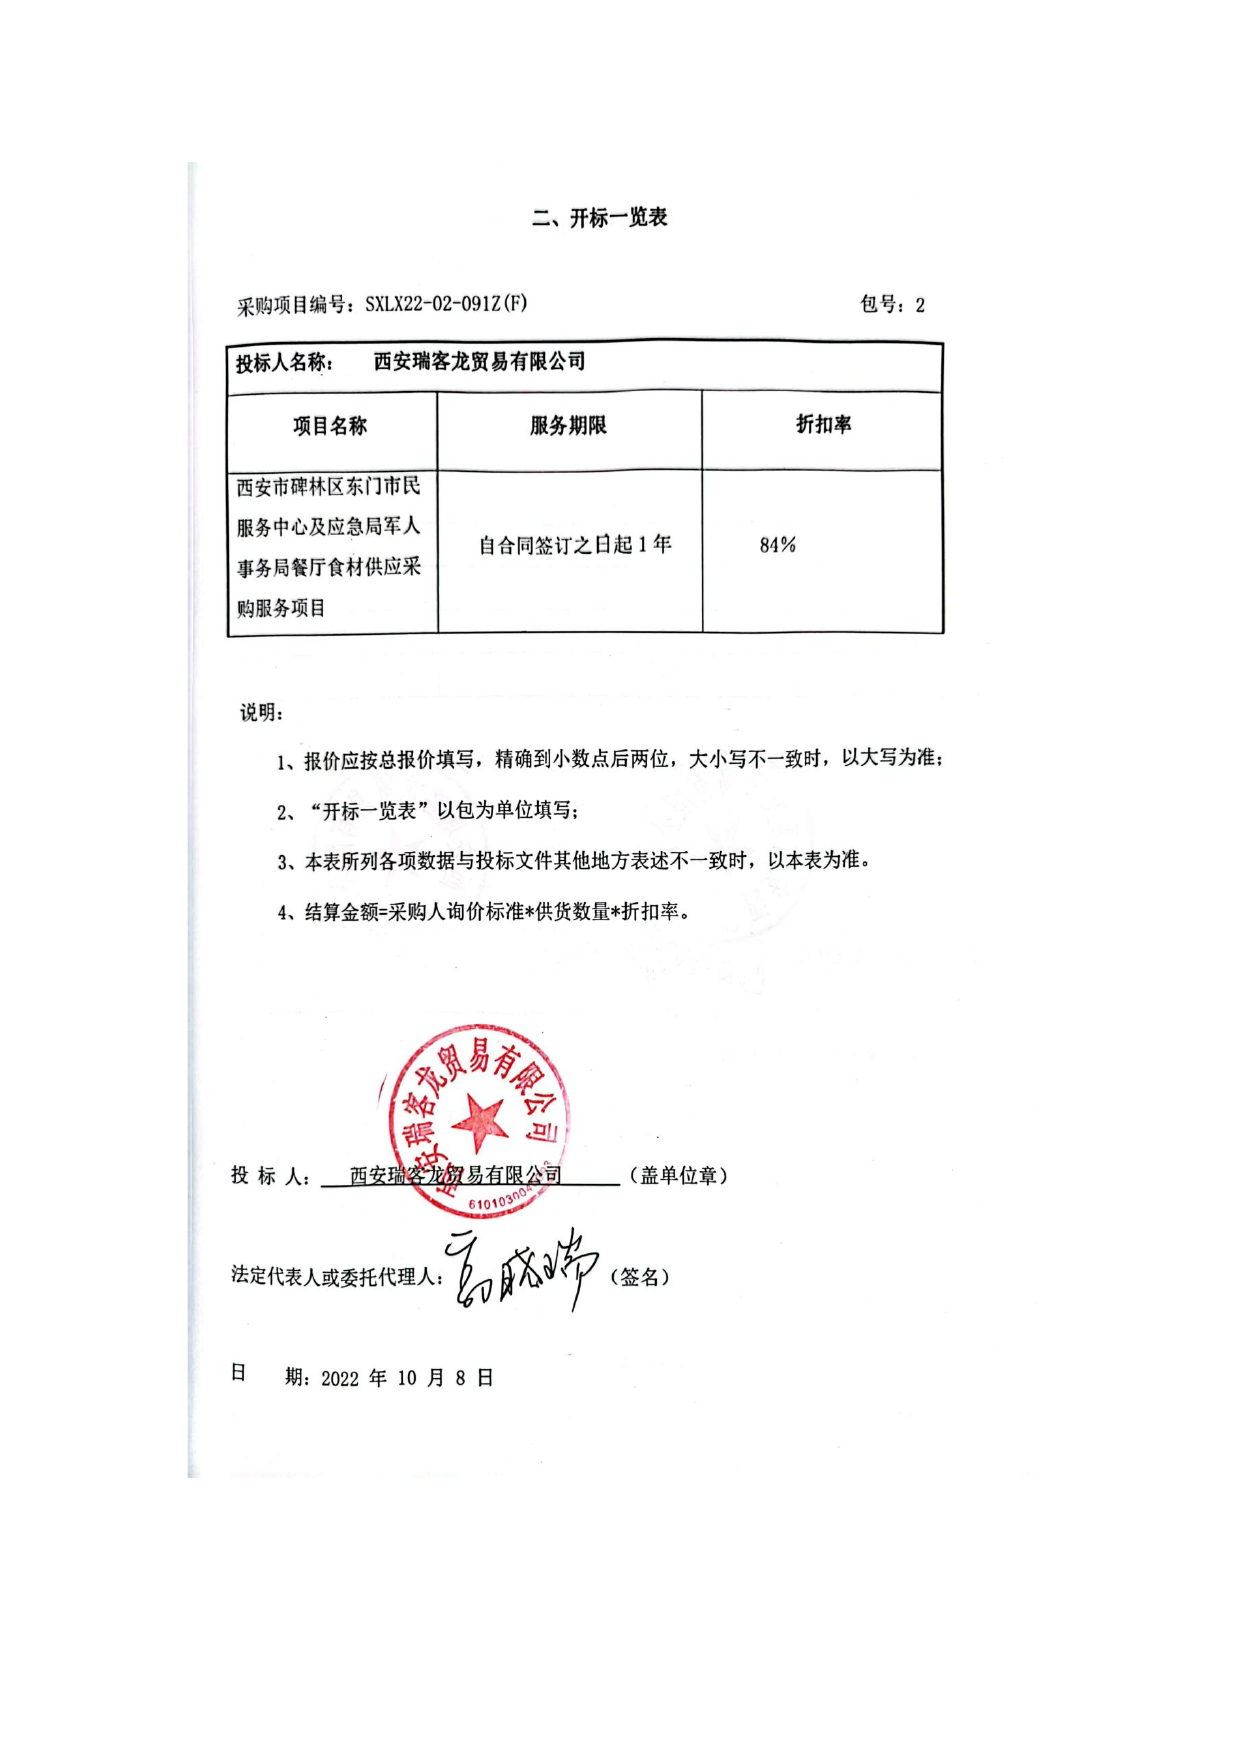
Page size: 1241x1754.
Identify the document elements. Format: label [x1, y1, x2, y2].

picture [187, 162, 1052, 1478]
